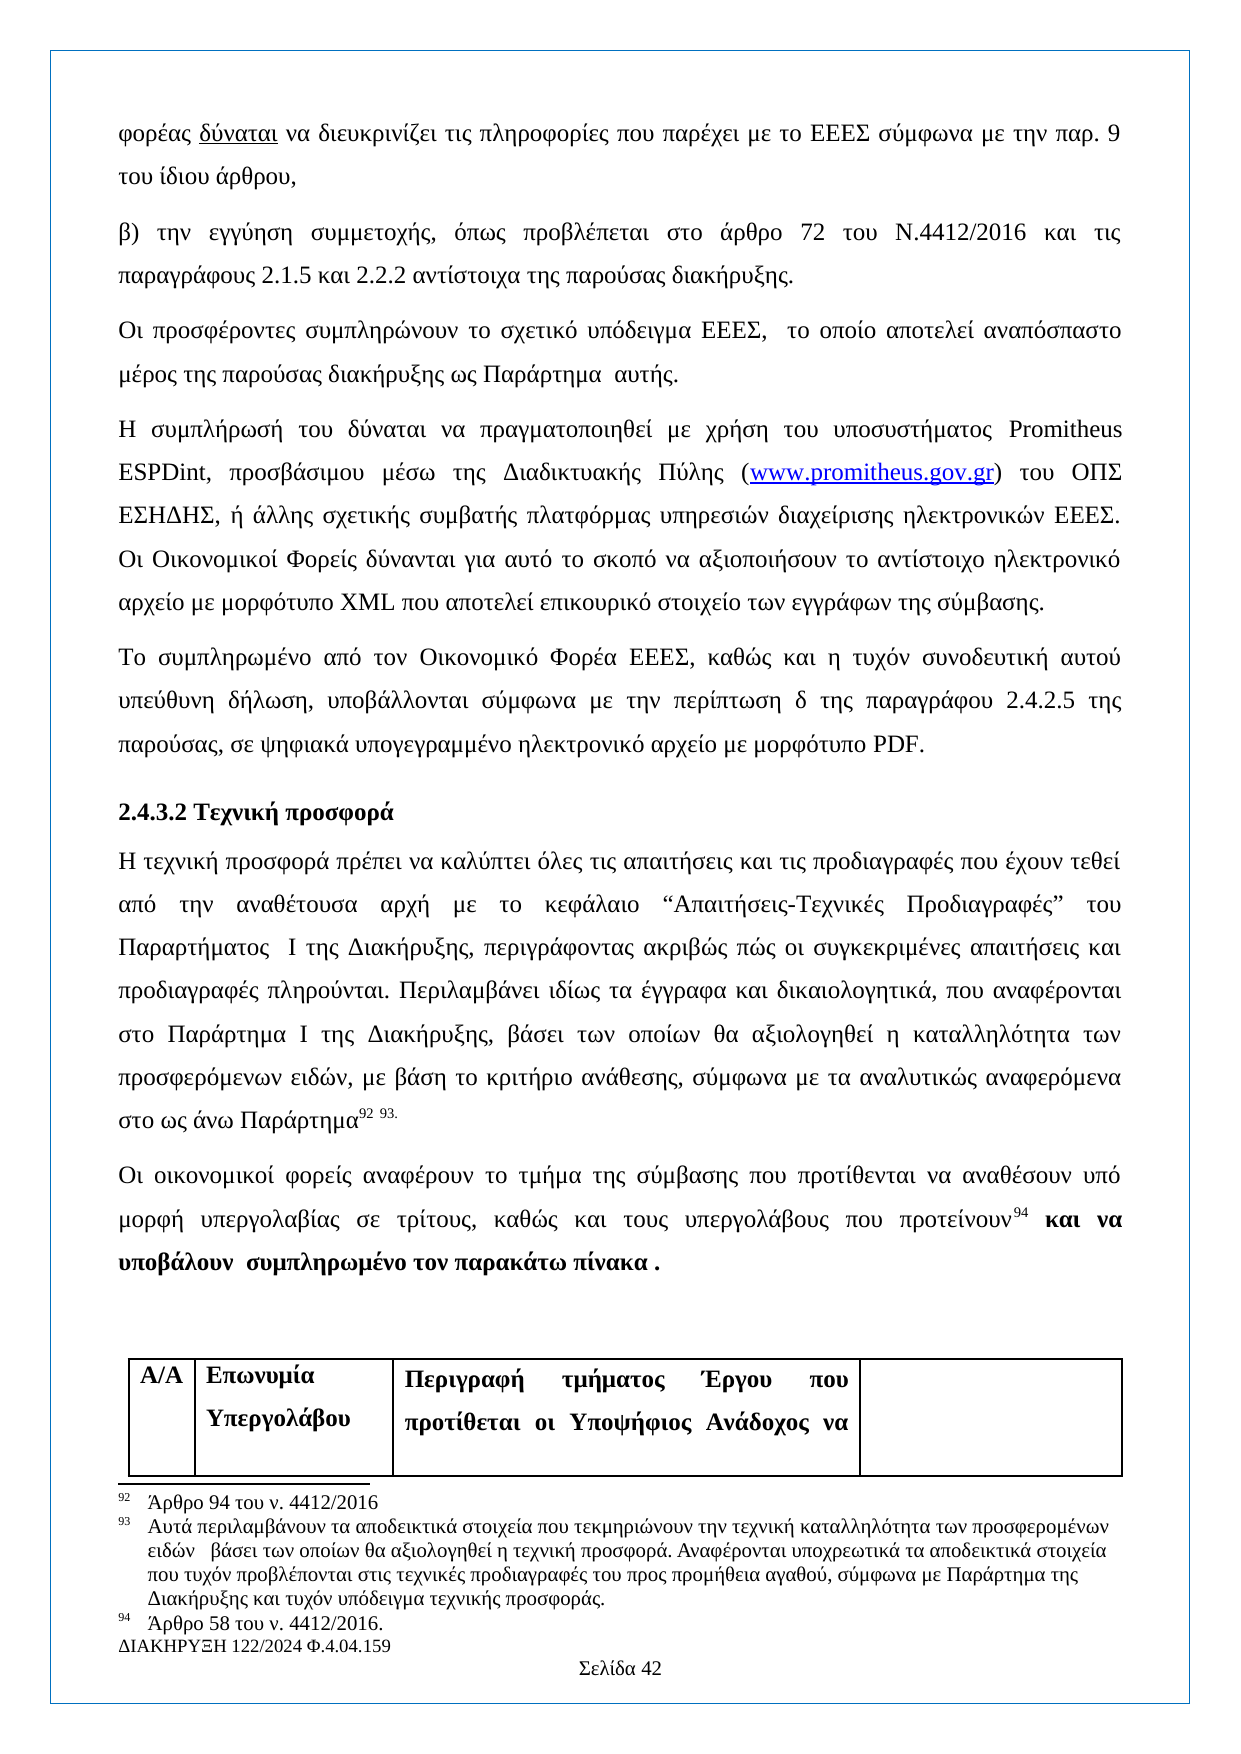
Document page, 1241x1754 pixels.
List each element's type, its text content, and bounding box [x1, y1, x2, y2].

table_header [196, 1360, 392, 1475]
text 2.4.3.2 Τεχνική προσφορά [118, 797, 1122, 826]
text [118, 118, 1122, 190]
text Οι προσφέροντες συμπληρώνουν το σχετικό υπόδειγμα ΕΕΕΣ, το οποίο αποτελεί αναπόσπαστο μέρος της παρούσας διακήρυξης ως Παράρτημα αυτής. [118, 316, 1122, 387]
table_header [861, 1360, 1121, 1475]
text β) την εγγύηση συμμετοχής, όπως προβλέπεται στο άρθρο 72 του Ν.4412/2016 και τις παραγράφους 2.1.5 και 2.2.2 αντίστοιχα της παρούσας διακήρυξης. [118, 217, 1122, 289]
text Η συμπλήρωσή του δύναται να πραγματοποιηθεί με χρήση του υποσυστήματος Promitheus ESPDint, προσβάσιμου μέσω της Διαδικτυακής Πύλης (www.promitheus.gov.gr) του ΟΠΣ ΕΣΗΔΗΣ, ή άλλης σχετικής συμβατής πλατφόρμας υπηρεσιών διαχείρισης ηλεκτρονικών ΕΕΕΣ. Οι Οικονομικοί Φορείς δύνανται για αυτό το σκοπό να αξιοποιήσουν το αντίστοιχο ηλεκτρονικό αρχείο με μορφότυπο XML που αποτελεί επικουρικό στοιχείο των εγγράφων της σύμβασης. [118, 414, 1122, 616]
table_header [394, 1360, 859, 1475]
text H τεχνική προσφορά πρέπει να καλύπτει όλες τις απαιτήσεις και τις προδιαγραφές που έχουν τεθεί από την αναθέτουσα αρχή με το κεφάλαιο “Απαιτήσεις-Τεχνικές Προδιαγραφές” του Παραρτήματος Ι της Διακήρυξης, περιγράφοντας ακριβώς πώς οι συγκεκριμένες απαιτήσεις και προδιαγραφές πληρούνται. Περιλαμβάνει ιδίως τα έγγραφα και δικαιολογητικά, που αναφέρονται στο Παράρτημα Ι της Διακήρυξης, βάσει των οποίων θα αξιολογηθεί η καταλληλότητα των προσφερόμενων ειδών, με βάση το κριτήριο ανάθεσης, σύμφωνα με τα αναλυτικώς αναφερόμενα στο ως άνω Παράρτημα . [118, 846, 1122, 1134]
text Το συμπληρωμένο από τον Οικονομικό Φορέα ΕΕΕΣ, καθώς και η τυχόν συνοδευτική αυτού υπεύθυνη δήλωση, υποβάλλονται σύμφωνα με την περίπτωση δ της παραγράφου 2.4.2.5 της παρούσας, σε ψηφιακά υπογεγραμμένο ηλεκτρονικό αρχείο με μορφότυπο PDF. [118, 642, 1122, 757]
table_header Α/Α [130, 1360, 194, 1475]
text Οι οικονομικοί φορείς αναφέρουν το τμήμα της σύμβασης που προτίθενται να αναθέσουν υπό μορφή υπεργολαβίας σε τρίτους, καθώς και τους υπεργολάβους που προτείνουν και να υποβάλουν συμπληρωμένο τον παρακάτω πίνακα . [118, 1161, 1122, 1276]
